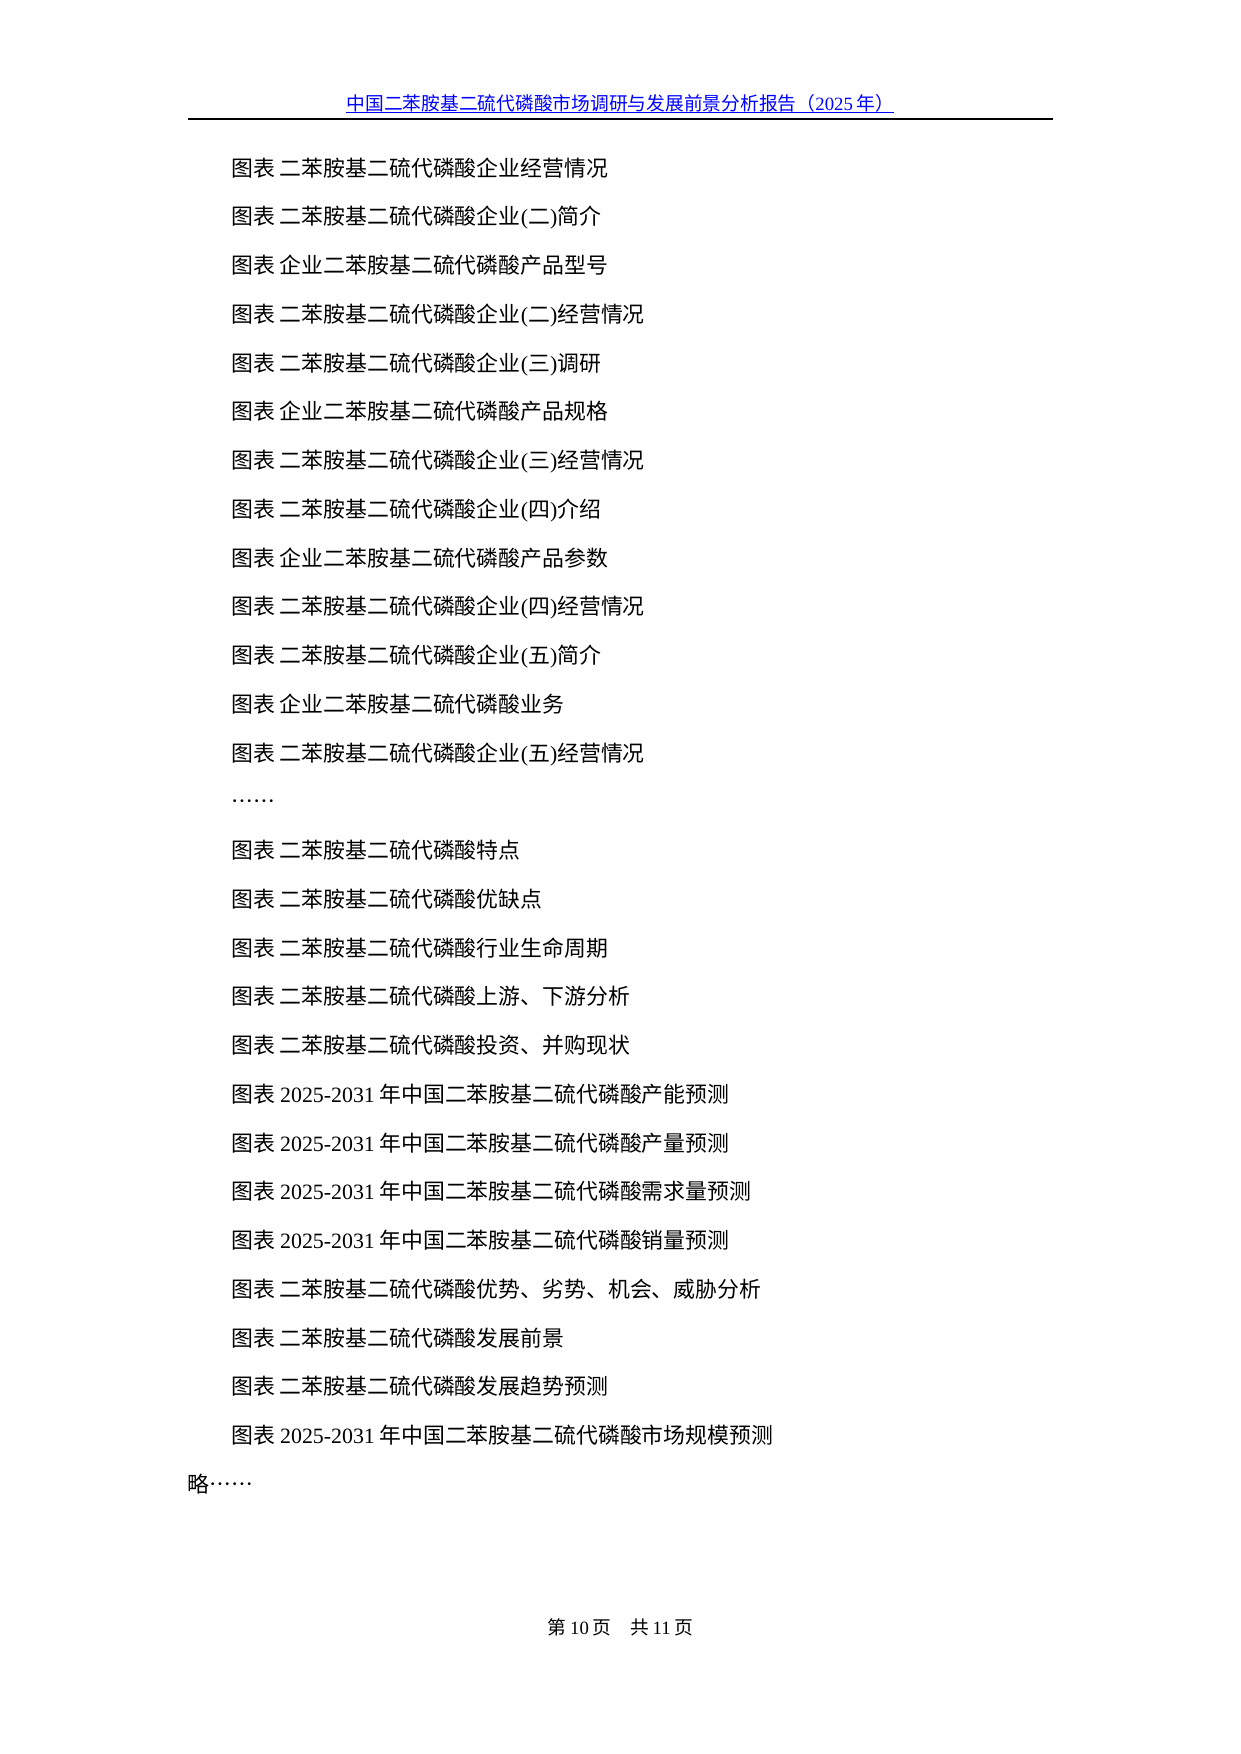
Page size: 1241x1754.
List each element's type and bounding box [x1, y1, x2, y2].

text [187, 150, 1053, 1499]
